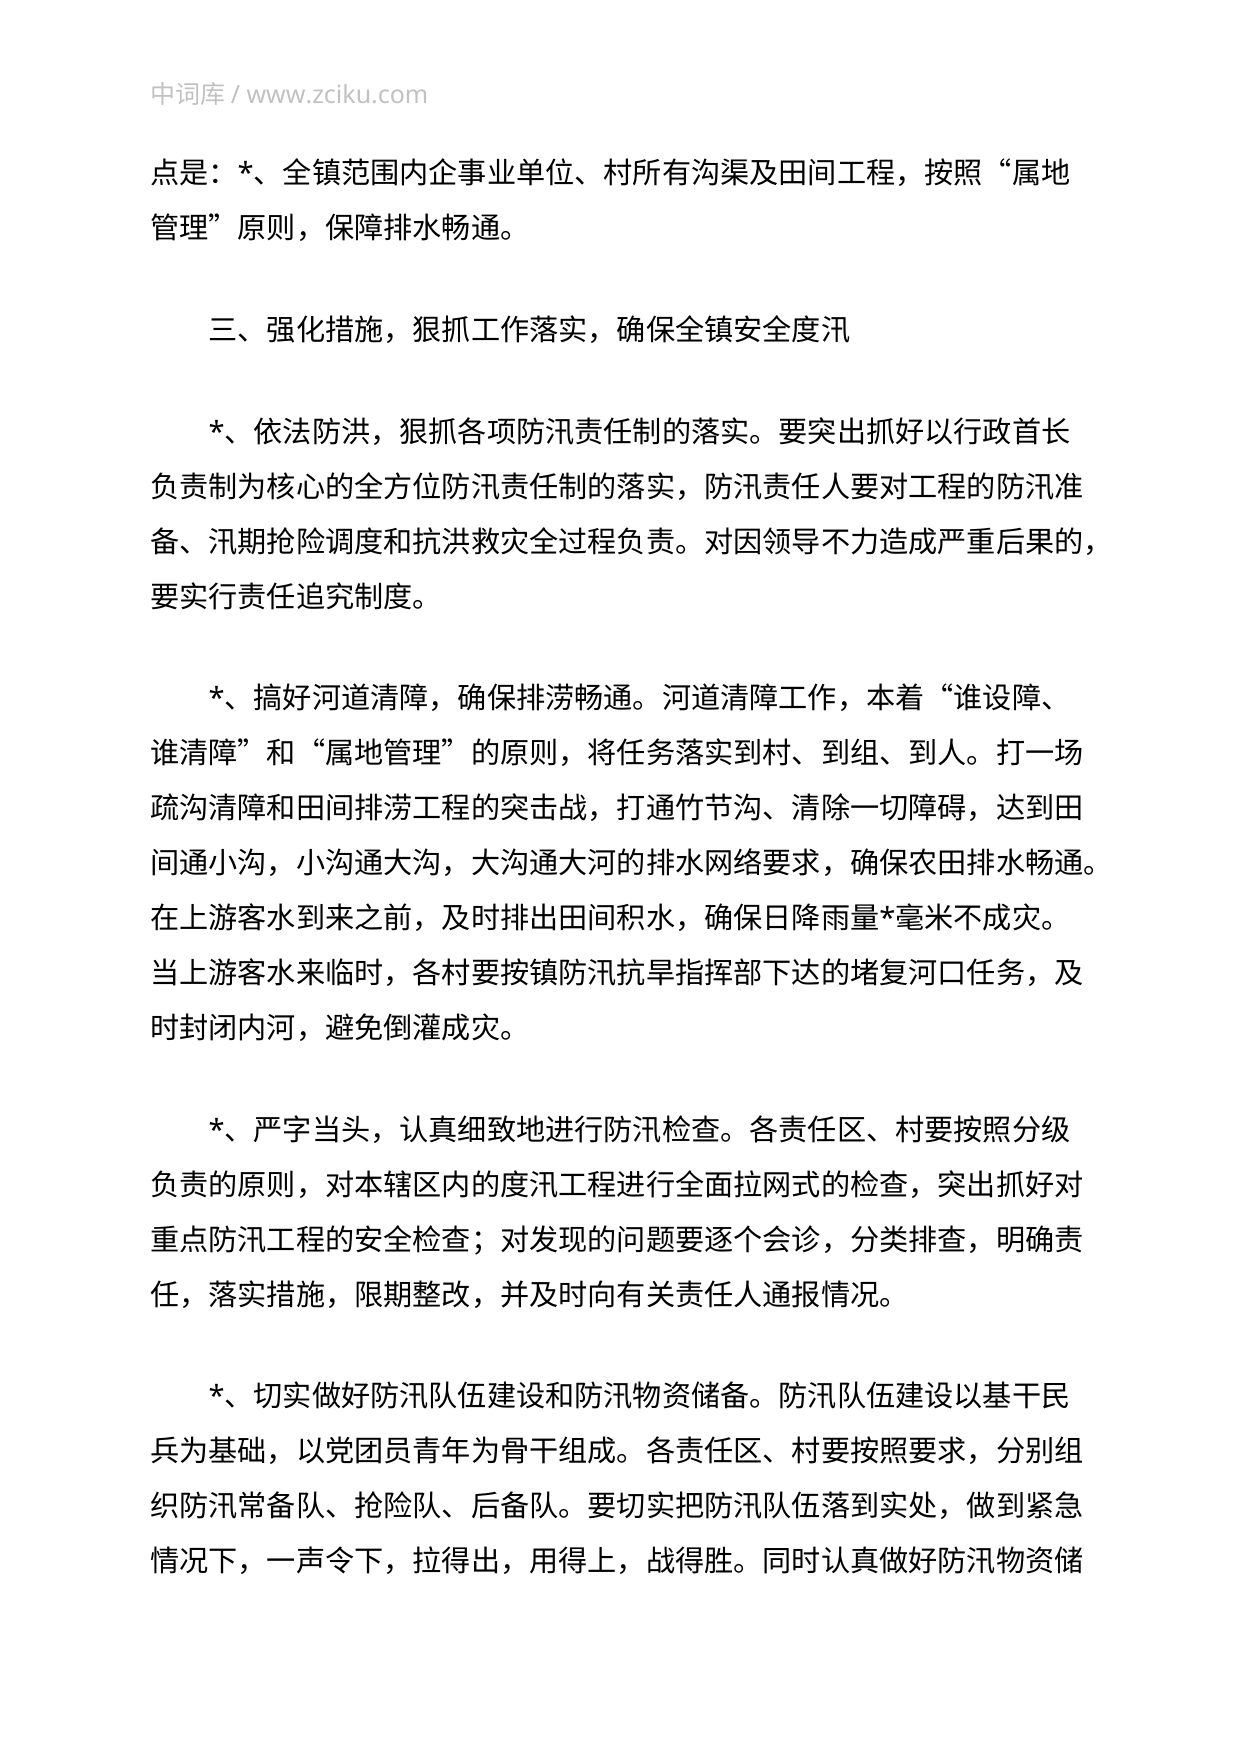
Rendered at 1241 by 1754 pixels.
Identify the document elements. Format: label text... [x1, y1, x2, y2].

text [150, 1373, 1090, 1580]
text *、严字当头，认真细致地进行防汛检查。各责任区、村要按照分级负责的原则，对本辖区内的度汛工程进行全面拉网式的检查，突出抓好对重点防汛工程的安全检查；对发现的问题要逐个会诊，分类排查，明确责任，落实措施，限期整改，并及时向有关责任人通报情况。 [150, 1106, 1090, 1313]
text *、依法防洪，狠抓各项防汛责任制的落实。要突出抓好以行政首长负责制为核心的全方位防汛责任制的落实，防汛责任人要对工程的防汛准备、汛期抢险调度和抗洪救灾全过程负责。对因领导不力造成严重后果的，要实行责任追究制度。 [150, 408, 1090, 616]
text *、搞好河道清障，确保排涝畅通。河道清障工作，本着“谁设障、谁清障”和“属地管理”的原则，将任务落实到村、到组、到人。打一场疏沟清障和田间排涝工程的突击战，打通竹节沟、清除一切障碍，达到田间通小沟，小沟通大沟，大沟通大河的排水网络要求，确保农田排水畅通。在上游客水到来之前，及时排出田间积水，确保日降雨量*毫米不成灾。当上游客水来临时，各村要按镇防汛抗旱指挥部下达的堵复河口任务，及时封闭内河，避免倒灌成灾。 [150, 675, 1090, 1047]
text 三、强化措施，狠抓工作落实，确保全镇安全度汛 [150, 307, 1090, 349]
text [150, 150, 1090, 247]
